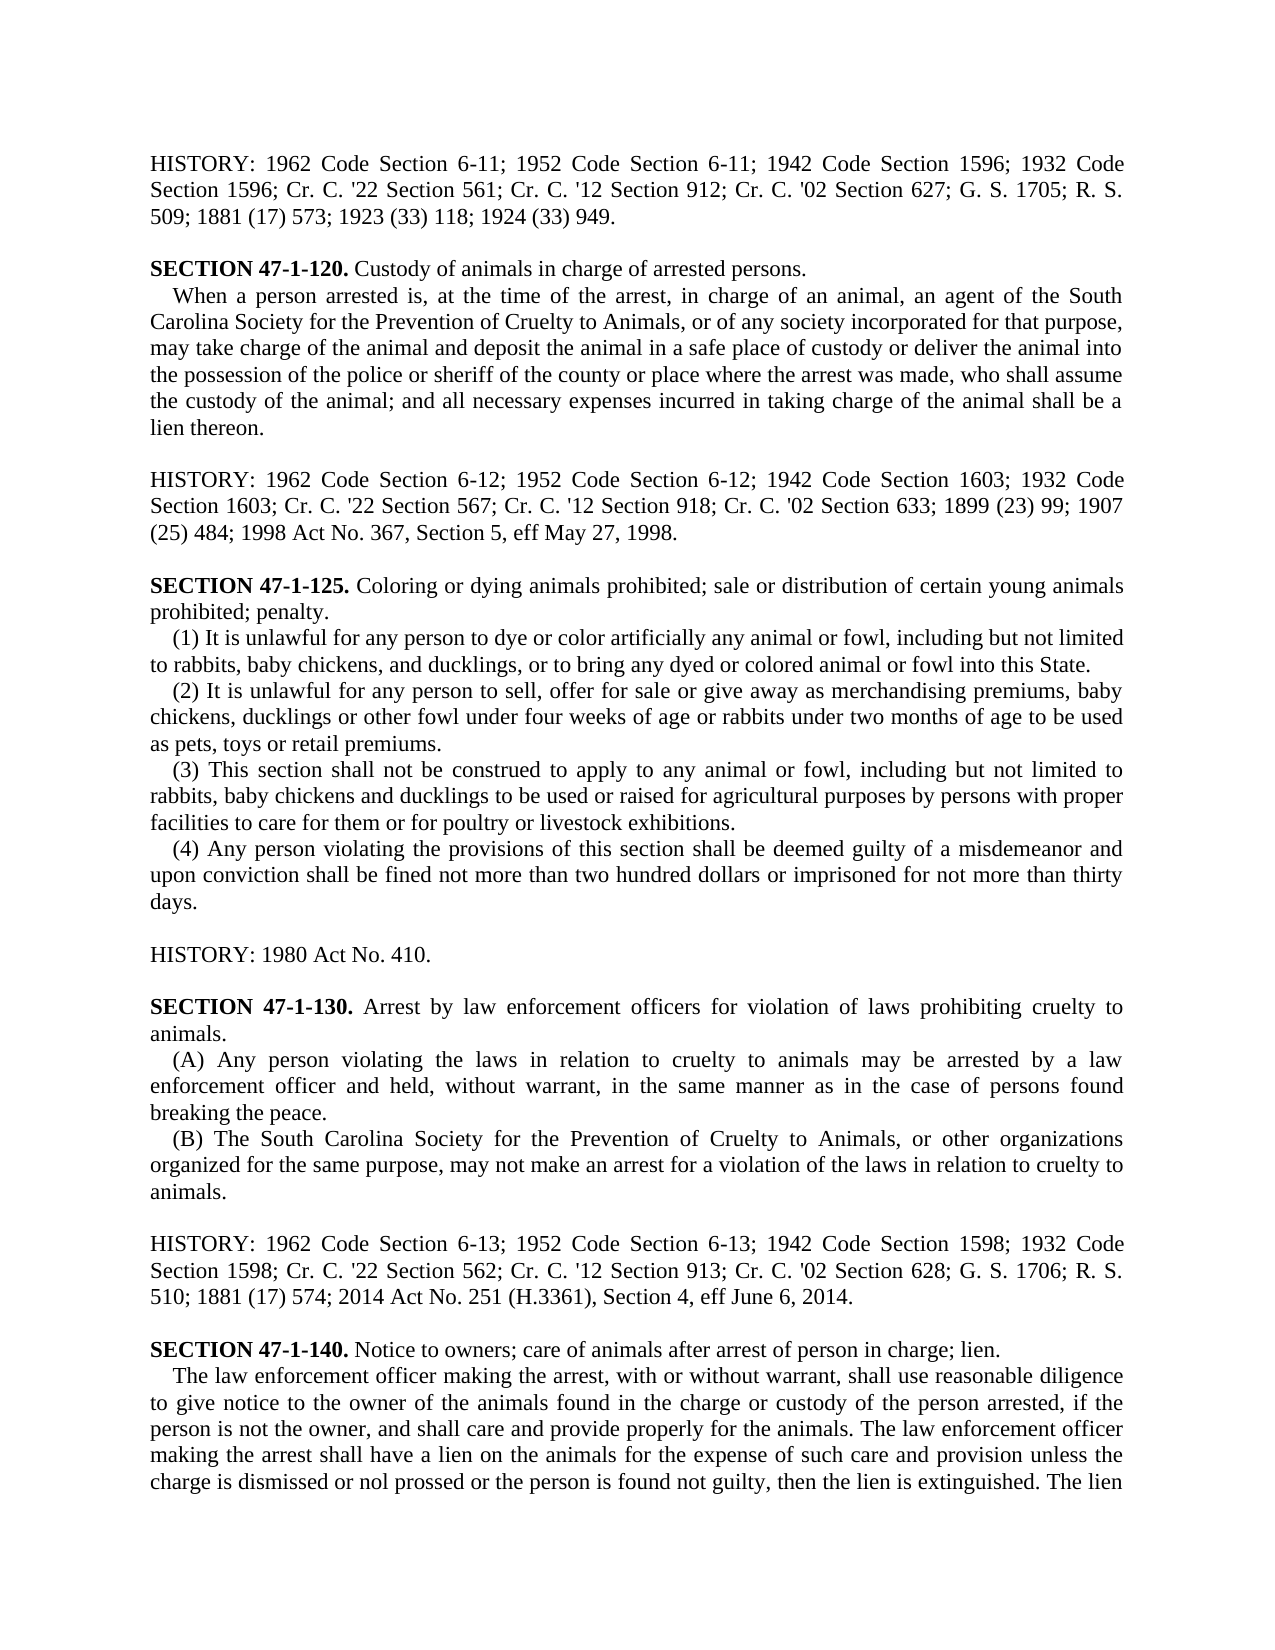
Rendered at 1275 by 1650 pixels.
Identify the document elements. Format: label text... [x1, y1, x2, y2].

text (4) Any person violating the provisions of this section shall be deemed guilty of a misdemeanor and upon conviction shall be fined not more than two hundred dollars or imprisoned for not more than thirty days. [150, 835, 1125, 914]
text SECTION 47-1-140. Notice to owners; care of animals after arrest of person in charge; lien. [150, 1336, 1125, 1362]
text SECTION 47-1-130. Arrest by law enforcement officers for violation of laws prohibiting cruelty to animals. [150, 993, 1125, 1046]
text When a person arrested is, at the time of the arrest, in charge of an animal, an agent of the South Carolina Society for the Prevention of Cruelty to Animals, or of any society incorporated for that purpose, may take charge of the animal and deposit the animal in a safe place of custody or deliver the animal into the possession of the police or sheriff of the county or place where the arrest was made, who shall assume the custody of the animal; and all necessary expenses incurred in taking charge of the animal shall be a lien thereon. [150, 282, 1125, 440]
text SECTION 47-1-125. Coloring or dying animals prohibited; sale or distribution of certain young animals prohibited; penalty. [150, 572, 1125, 624]
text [150, 1362, 1125, 1494]
text (2) It is unlawful for any person to sell, offer for sale or give away as merchandising premiums, baby chickens, ducklings or other fowl under four weeks of age or rabbits under two months of age to be used as pets, toys or retail premiums. [150, 677, 1125, 756]
text HISTORY: 1980 Act No. 410. [150, 941, 1125, 967]
text (B) The South Carolina Society for the Prevention of Cruelty to Animals, or other organizations organized for the same purpose, may not make an arrest for a violation of the laws in relation to cruelty to animals. [150, 1125, 1125, 1204]
text HISTORY: 1962 Code Section 6-13; 1952 Code Section 6-13; 1942 Code Section 1598; 1932 Code Section 1598; Cr. C. '22 Section 562; Cr. C. '12 Section 913; Cr. C. '02 Section 628; G. S. 1706; R. S. 510; 1881 (17) 574; 2014 Act No. 251 (H.3361), Section 4, eff June 6, 2014. [150, 1231, 1125, 1309]
text (1) It is unlawful for any person to dye or color artificially any animal or fowl, including but not limited to rabbits, baby chickens, and ducklings, or to bring any dyed or colored animal or fowl into this State. [150, 624, 1125, 677]
text HISTORY: 1962 Code Section 6-12; 1952 Code Section 6-12; 1942 Code Section 1603; 1932 Code Section 1603; Cr. C. '22 Section 567; Cr. C. '12 Section 918; Cr. C. '02 Section 633; 1899 (23) 99; 1907 (25) 484; 1998 Act No. 367, Section 5, eff May 27, 1998. [150, 466, 1125, 545]
text (A) Any person violating the laws in relation to cruelty to animals may be arrested by a law enforcement officer and held, without warrant, in the same manner as in the case of persons found breaking the peace. [150, 1046, 1125, 1125]
text HISTORY: 1962 Code Section 6-11; 1952 Code Section 6-11; 1942 Code Section 1596; 1932 Code Section 1596; Cr. C. '22 Section 561; Cr. C. '12 Section 912; Cr. C. '02 Section 627; G. S. 1705; R. S. 509; 1881 (17) 573; 1923 (33) 118; 1924 (33) 949. [150, 150, 1125, 229]
text (3) This section shall not be construed to apply to any animal or fowl, including but not limited to rabbits, baby chickens and ducklings to be used or raised for agricultural purposes by persons with proper facilities to care for them or for poultry or livestock exhibitions. [150, 756, 1125, 835]
text SECTION 47-1-120. Custody of animals in charge of arrested persons. [150, 255, 1125, 282]
